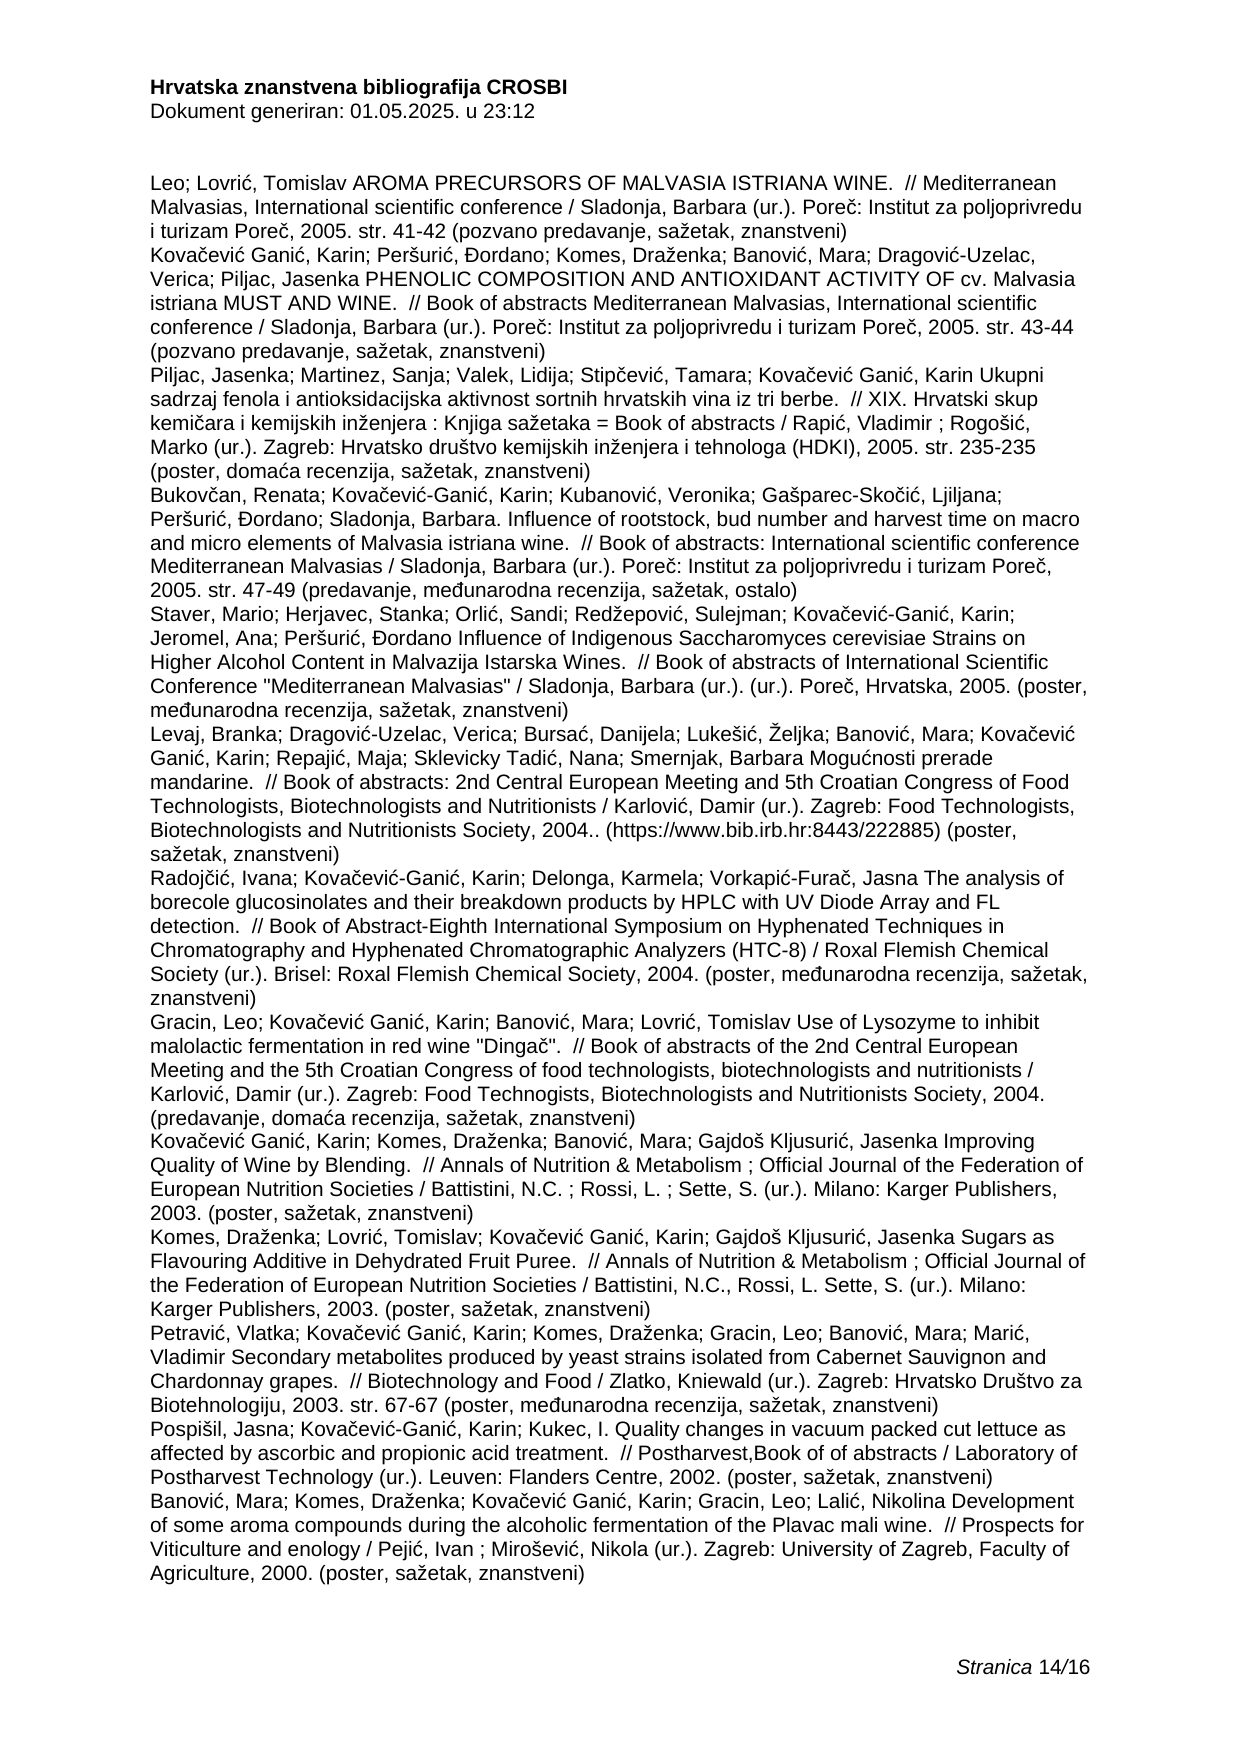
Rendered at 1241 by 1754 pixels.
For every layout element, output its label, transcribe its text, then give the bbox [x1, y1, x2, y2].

text Petravić, Vlatka; Kovačević Ganić, Karin; Komes, Draženka; Gracin, Leo; Banović, Mara; Marić, Vladimir [150, 1321, 1090, 1417]
text Komes, Draženka; Lovrić, Tomislav; Kovačević Ganić, Karin; Gajdoš Kljusurić, Jasenka [150, 1225, 1090, 1321]
text Kovačević Ganić, Karin; Peršurić, Đordano; Komes, Draženka; Banović, Mara; Dragović-Uzelac, Verica; Piljac, Jasenka [150, 243, 1090, 363]
text Levaj, Branka; Dragović-Uzelac, Verica; Bursać, Danijela; Lukešić, Željka; Banović, Mara; Kovačević Ganić, Karin; Repajić, Maja; Sklevicky Tadić, Nana; Smernjak, Barbara [150, 722, 1090, 866]
text Piljac, Jasenka; Martinez, Sanja; Valek, Lidija; Stipčević, Tamara; Kovačević Ganić, Karin [150, 363, 1090, 482]
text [150, 171, 1090, 243]
text Bukovčan, Renata; Kovačević-Ganić, Karin; Kubanović, Veronika; Gašparec-Skočić, Ljiljana; Peršurić, Đordano; Sladonja, Barbara. [150, 482, 1090, 602]
text Pospišil, Jasna; Kovačević-Ganić, Karin; Kukec, I. [150, 1417, 1090, 1489]
text Banović, Mara; Komes, Draženka; Kovačević Ganić, Karin; Gracin, Leo; Lalić, Nikolina [150, 1489, 1090, 1584]
text Staver, Mario; Herjavec, Stanka; Orlić, Sandi; Redžepović, Sulejman; Kovačević-Ganić, Karin; Jeromel, Ana; Peršurić, Đordano [150, 602, 1090, 722]
text Gracin, Leo; Kovačević Ganić, Karin; Banović, Mara; Lovrić, Tomislav [150, 1009, 1090, 1129]
text Radojčić, Ivana; Kovačević-Ganić, Karin; Delonga, Karmela; Vorkapić-Furač, Jasna [150, 866, 1090, 1009]
text Kovačević Ganić, Karin; Komes, Draženka; Banović, Mara; Gajdoš Kljusurić, Jasenka [150, 1129, 1090, 1225]
